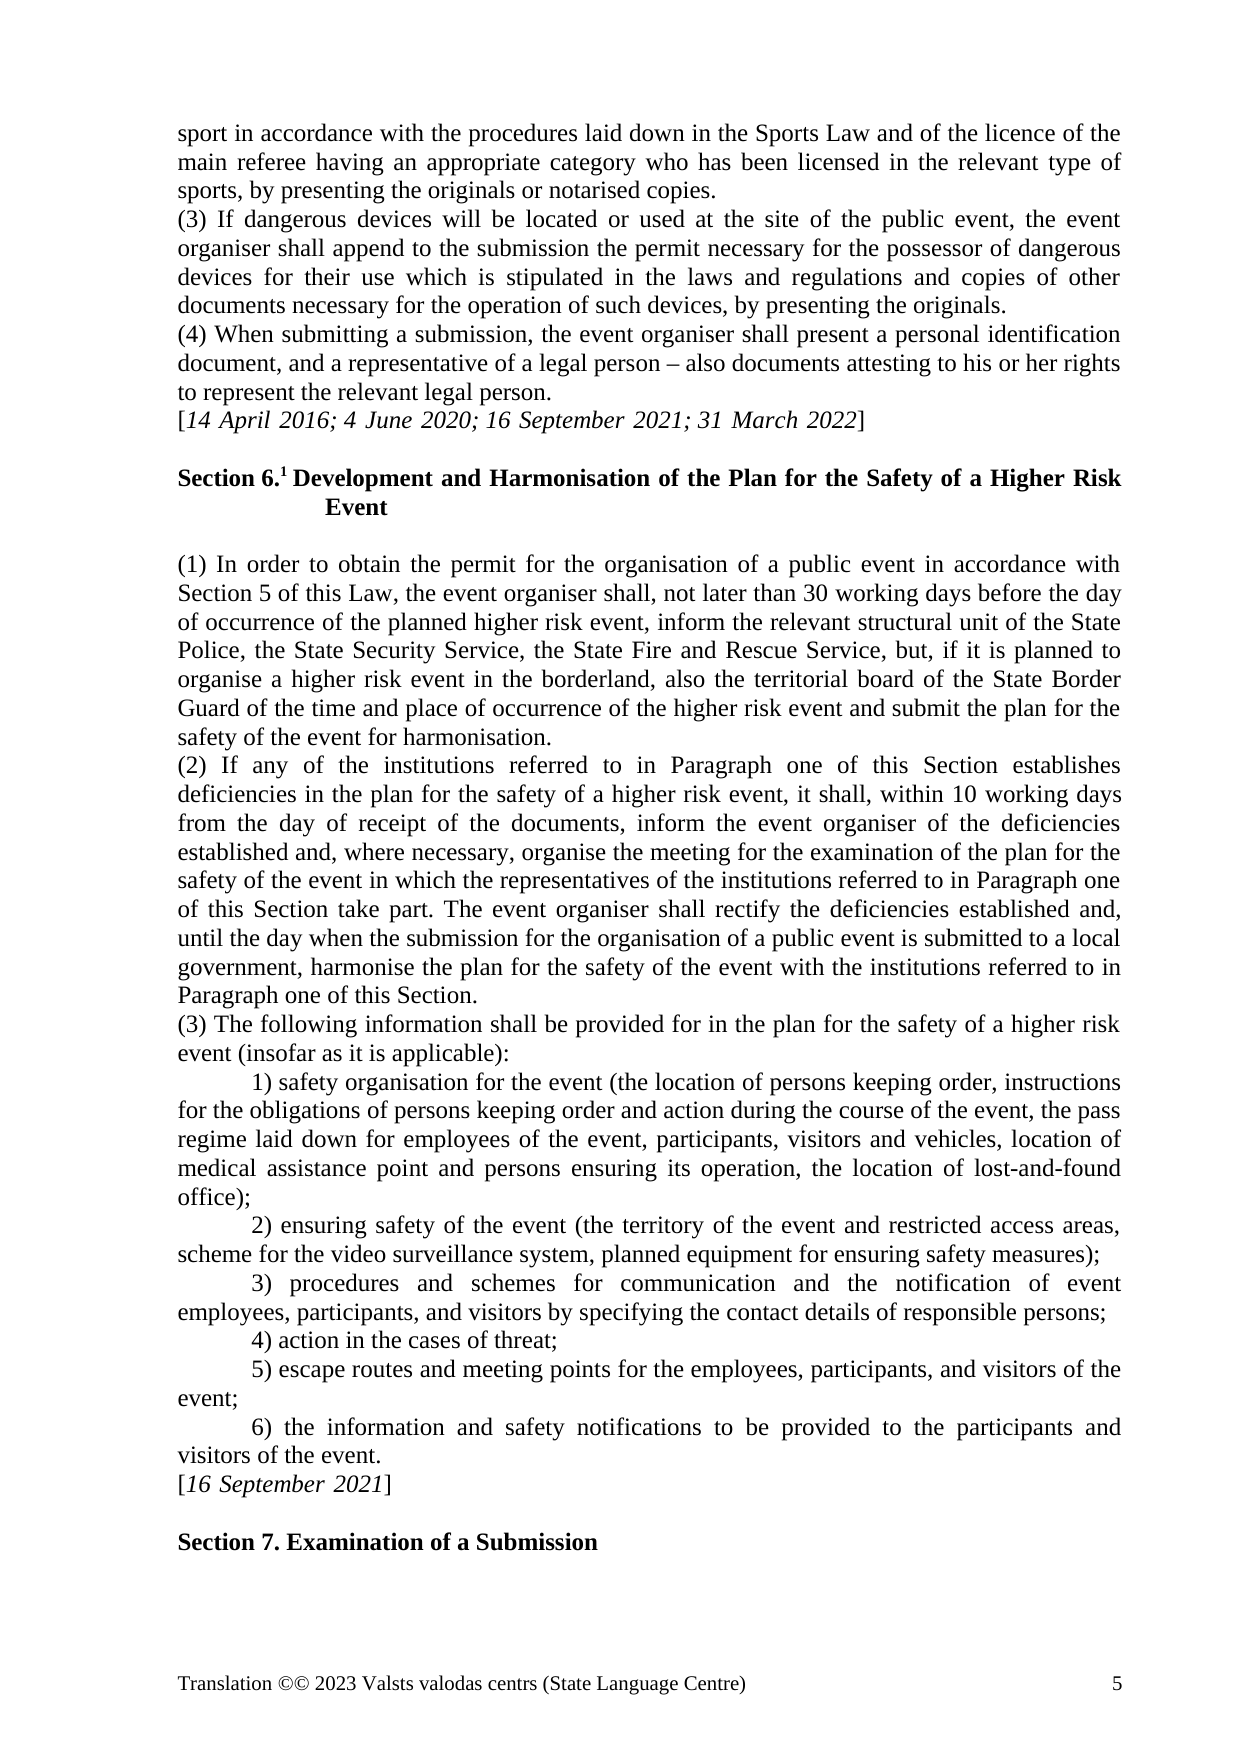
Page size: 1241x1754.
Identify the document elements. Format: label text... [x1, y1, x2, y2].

text 1) safety organisation for the event (the location of persons keeping order, instructions for the obligations of persons keeping order and action during the course of the event, the pass regime laid down for employees of the event, participants, visitors and vehicles, location of medical assistance point and persons ensuring its operation, the location of lost-and-found office); [177, 1067, 1122, 1211]
text [14 April 2016; 4 June 2020; 16 September 2021; 31 March 2022] [177, 406, 1122, 434]
text Section 7. Examination of a Submission [177, 1527, 1122, 1556]
text Section 6.1 Development and Harmonisation of the Plan for the Safety of a Higher Risk Event [177, 463, 1122, 521]
text 4) action in the cases of threat; [177, 1326, 1122, 1354]
text 5) escape routes and meeting points for the employees, participants, and visitors of the event; [177, 1354, 1122, 1412]
text (3) The following information shall be provided for in the plan for the safety of a higher risk event (insofar as it is applicable): [177, 1009, 1122, 1067]
text 2) ensuring safety of the event (the territory of the event and restricted access areas, scheme for the video surveillance system, planned equipment for ensuring safety measures); [177, 1211, 1122, 1268]
text 6) the information and safety notifications to be provided to the participants and visitors of the event. [177, 1412, 1122, 1469]
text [177, 118, 1122, 204]
text (2) If any of the institutions referred to in Paragraph one of this Section establishes deficiencies in the plan for the safety of a higher risk event, it shall, within 10 working days from the day of receipt of the documents, inform the event organiser of the deficiencies established and, where necessary, organise the meeting for the examination of the plan for the safety of the event in which the representatives of the institutions referred to in Paragraph one of this Section take part. The event organiser shall rectify the deficiencies established and, until the day when the submission for the organisation of a public event is submitted to a local government, harmonise the plan for the safety of the event with the institutions referred to in Paragraph one of this Section. [177, 751, 1122, 1009]
text (1) In order to obtain the permit for the organisation of a public event in accordance with Section 5 of this Law, the event organiser shall, not later than 30 working days before the day of occurrence of the planned higher risk event, inform the relevant structural unit of the State Police, the State Security Service, the State Fire and Rescue Service, but, if it is planned to organise a higher risk event in the borderland, also the territorial board of the State Border Guard of the time and place of occurrence of the higher risk event and submit the plan for the safety of the event for harmonisation. [177, 549, 1122, 751]
text [16 September 2021] [177, 1469, 1122, 1498]
text (4) When submitting a submission, the event organiser shall present a personal identification document, and a representative of a legal person – also documents attesting to his or her rights to represent the relevant legal person. [177, 319, 1122, 406]
text (3) If dangerous devices will be located or used at the site of the public event, the event organiser shall append to the submission the permit necessary for the possessor of dangerous devices for their use which is stipulated in the laws and regulations and copies of other documents necessary for the operation of such devices, by presenting the originals. [177, 204, 1122, 319]
text 3) procedures and schemes for communication and the notification of event employees, participants, and visitors by specifying the contact details of responsible persons; [177, 1268, 1122, 1326]
